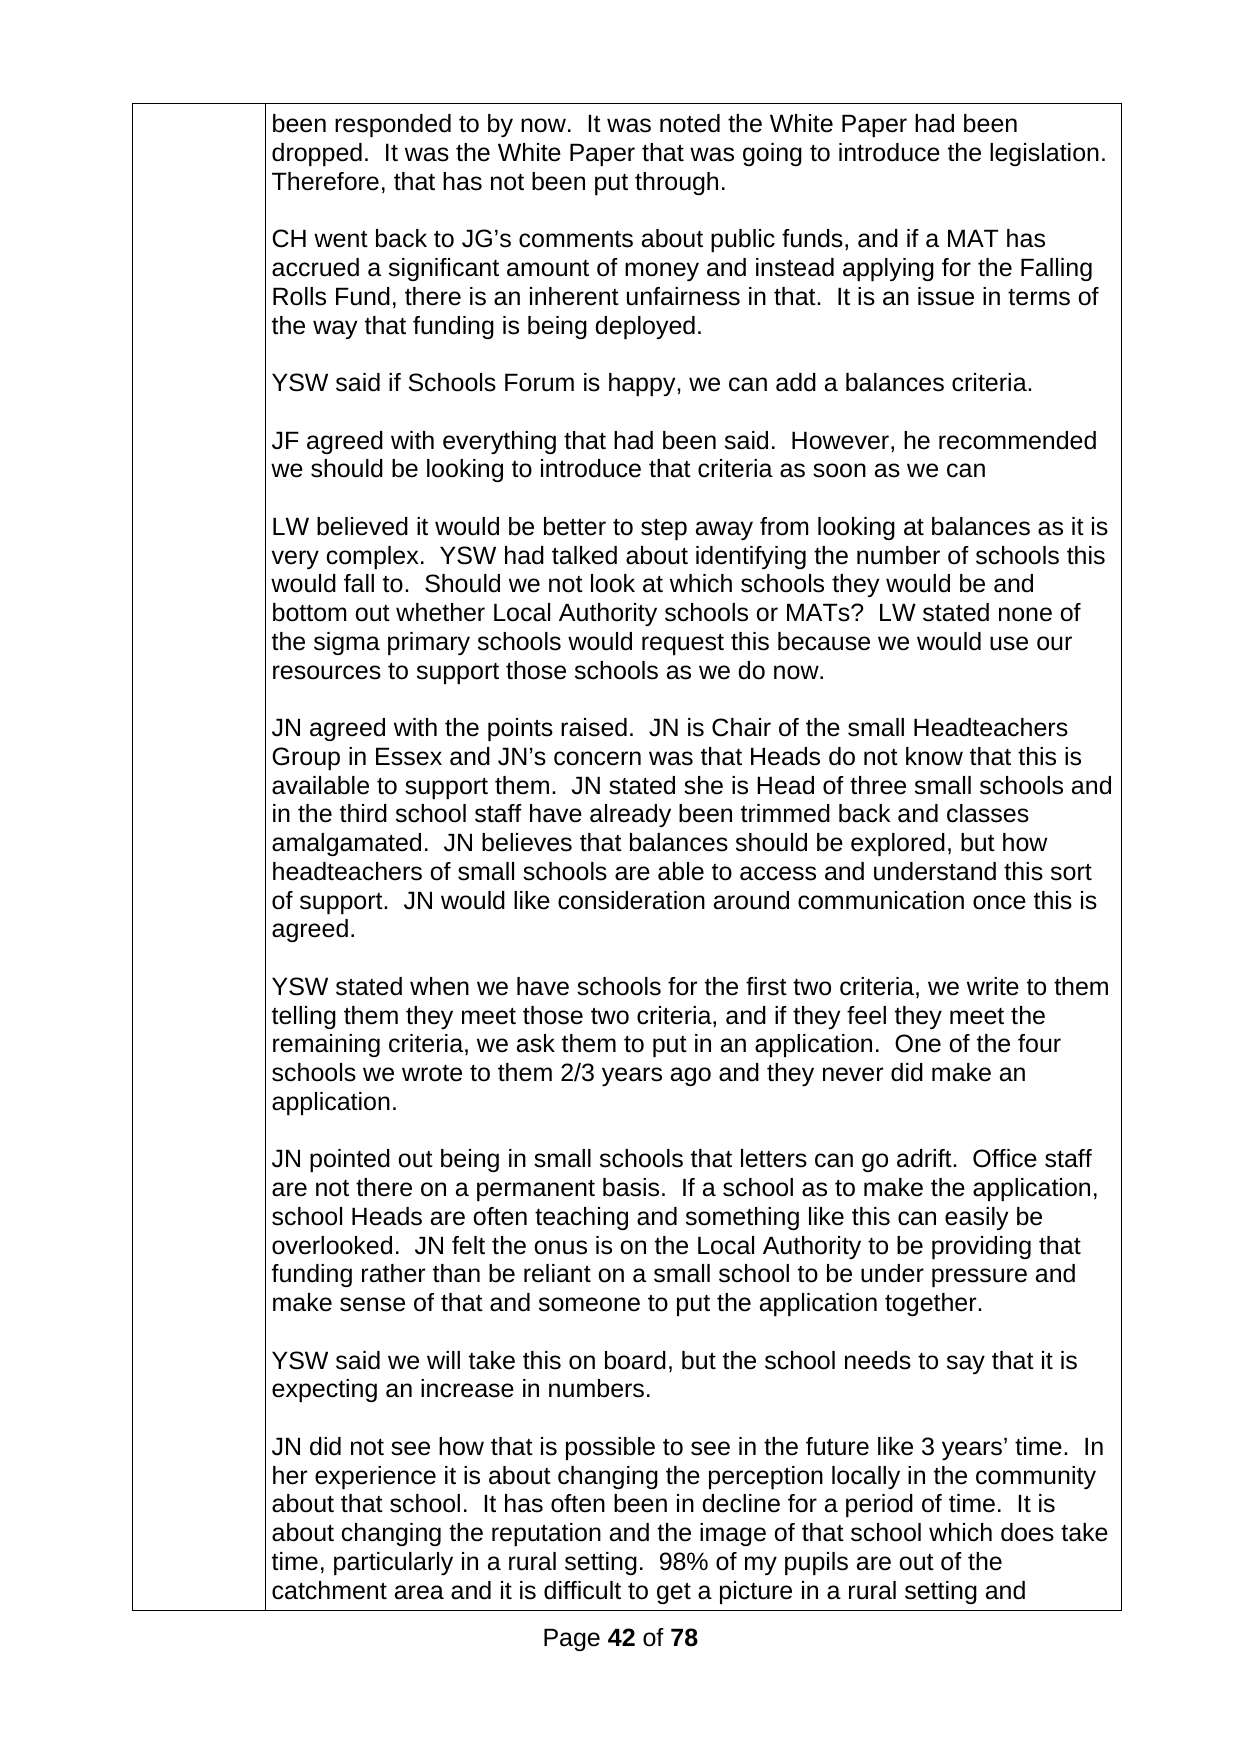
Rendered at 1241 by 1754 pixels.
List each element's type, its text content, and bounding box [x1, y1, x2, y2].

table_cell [266, 104, 1121, 1610]
table_cell 2 [133, 104, 265, 1610]
